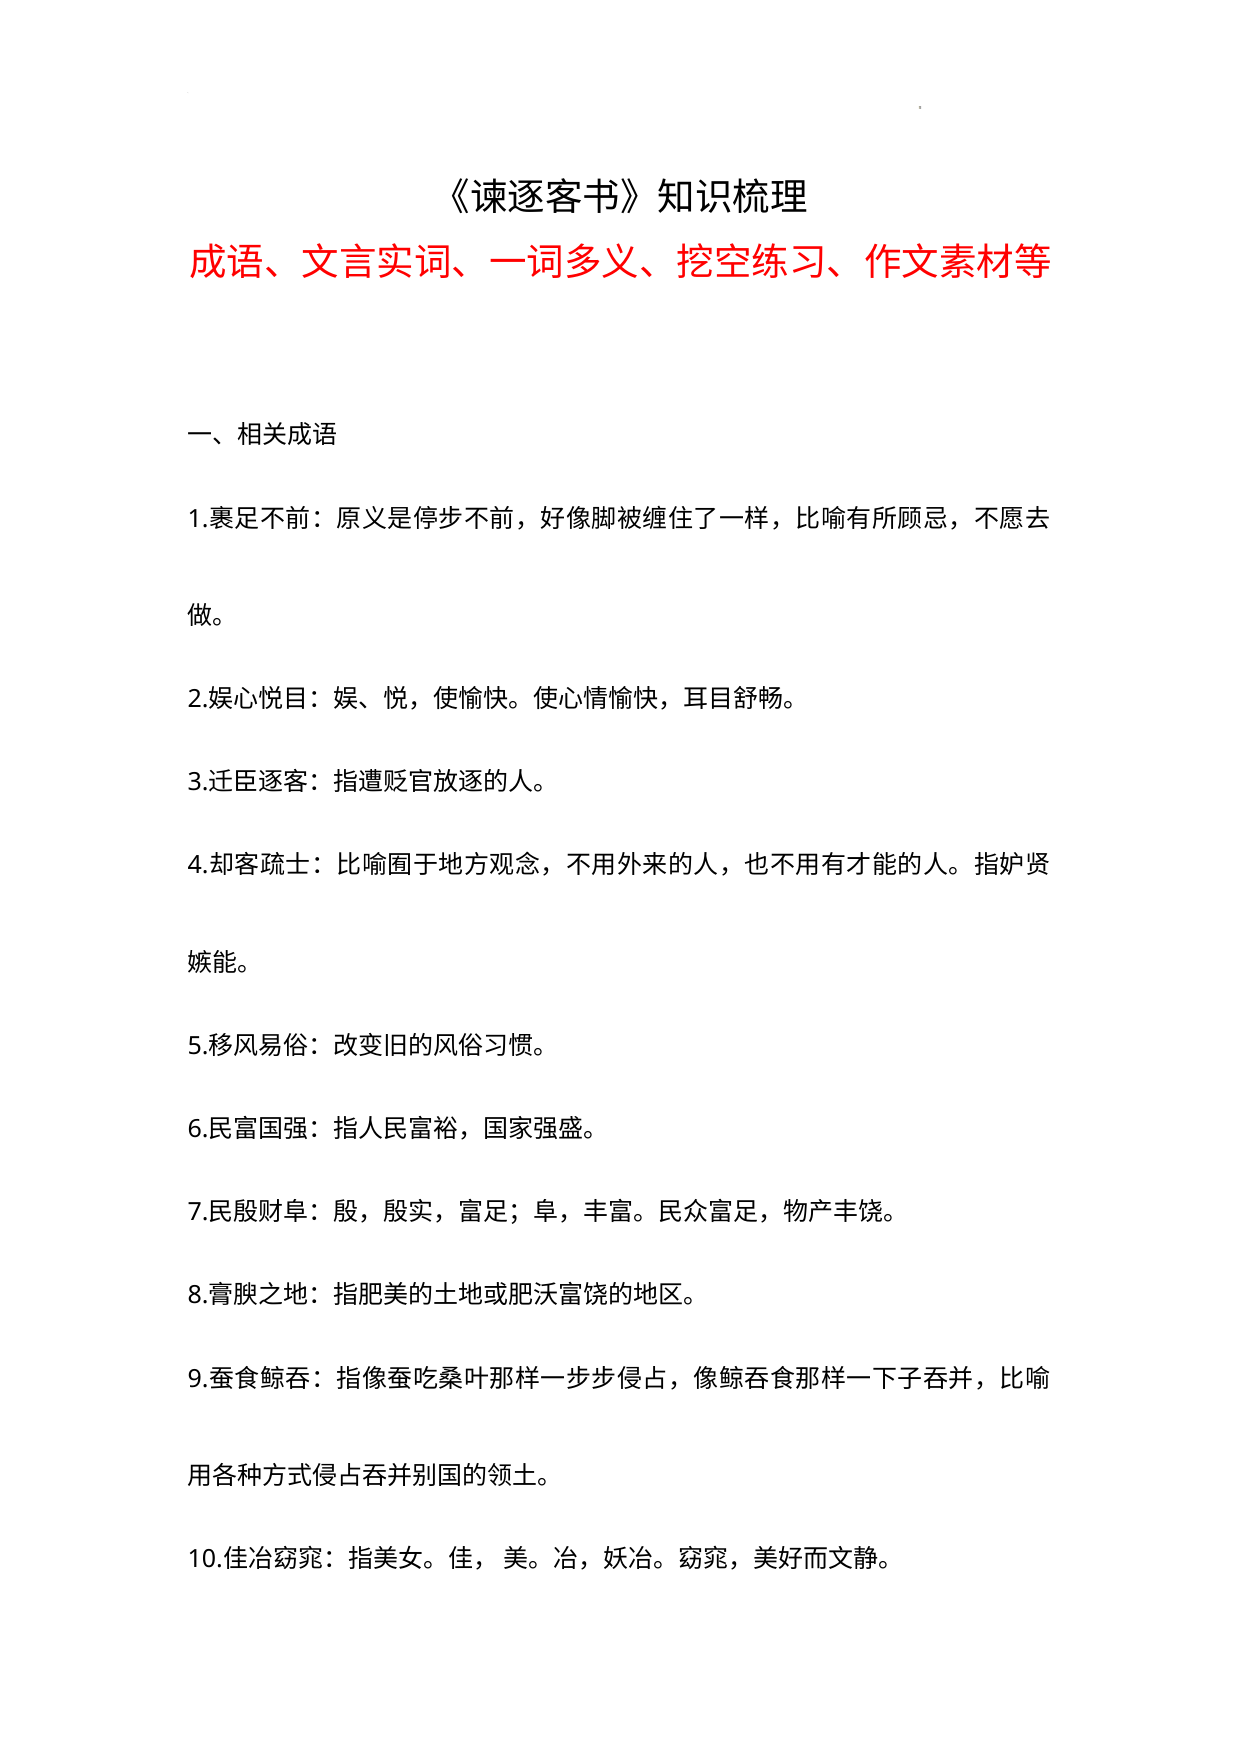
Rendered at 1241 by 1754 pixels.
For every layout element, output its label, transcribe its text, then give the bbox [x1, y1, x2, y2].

text 2.娱心悦目：娱、悦，使愉快。使心情愉快，耳目舒畅。 [187, 664, 1053, 729]
text 一、相关成语 [187, 401, 1053, 466]
text 8.膏腴之地：指肥美的土地或肥沃富饶的地区。 [187, 1261, 1053, 1326]
text 10.佳冶窈窕：指美女。佳， 美。冶，妖冶。窈窕，美好而文静。 [187, 1524, 1053, 1589]
text 1.裹足不前：原义是停步不前，好像脚被缠住了一样，比喻有所顾忌，不愿去做。 [187, 484, 1053, 646]
text 9.蚕食鲸吞：指像蚕吃桑叶那样一步步侵占，像鲸吞食那样一下子吞并，比喻用各种方式侵占吞并别国的领土。 [187, 1344, 1053, 1506]
text 5.移风易俗：改变旧的风俗习惯。 [187, 1011, 1053, 1076]
text 成语、文言实词、一词多义、挖空练习、作文素材等 [187, 227, 1053, 292]
text 《谏逐客书》知识梳理 [187, 162, 1053, 227]
text 3.迁臣逐客：指遭贬官放逐的人。 [187, 747, 1053, 812]
text 7.民殷财阜：殷，殷实，富足；阜，丰富。民众富足，物产丰饶。 [187, 1177, 1053, 1242]
text 6.民富国强：指人民富裕，国家强盛。 [187, 1094, 1053, 1159]
text 4.却客疏士：比喻囿于地方观念，不用外来的人，也不用有才能的人。指妒贤嫉能。 [187, 831, 1053, 993]
